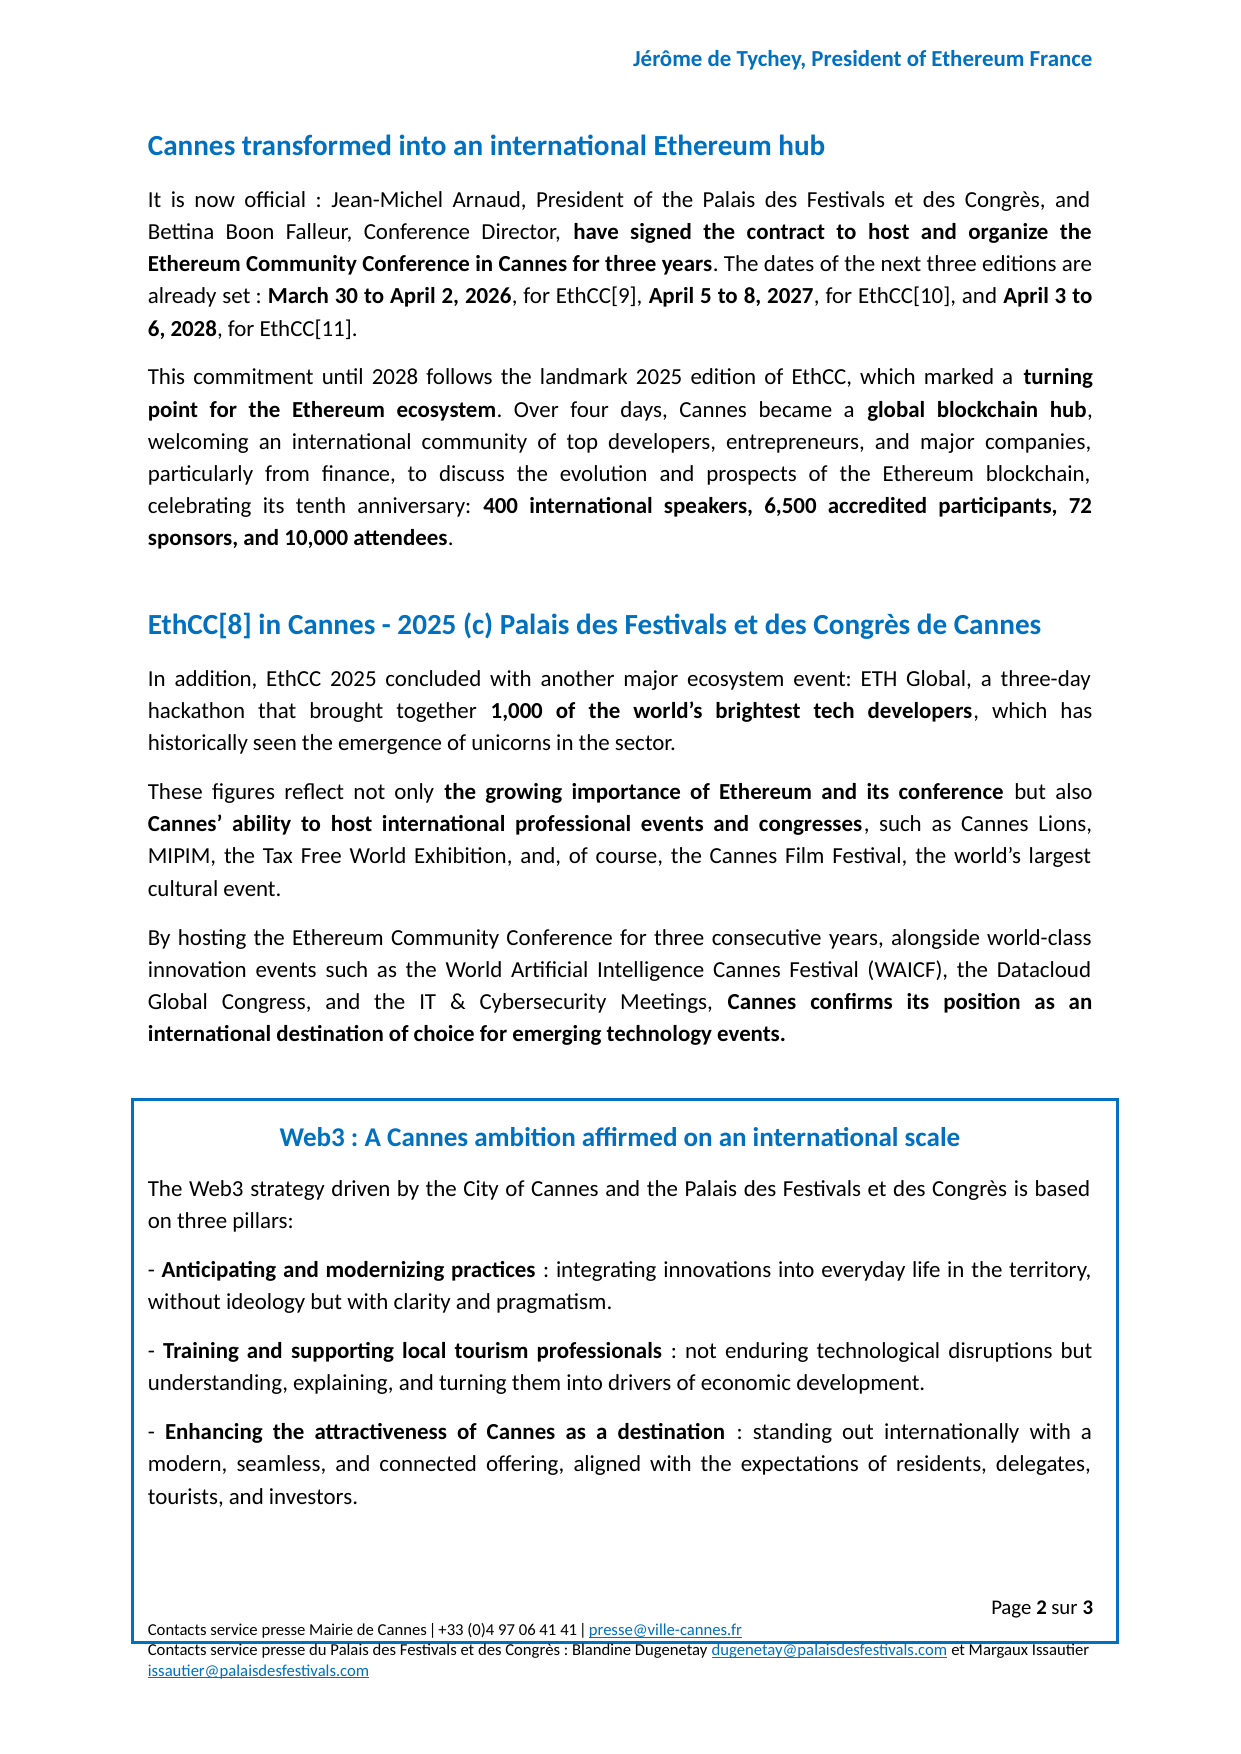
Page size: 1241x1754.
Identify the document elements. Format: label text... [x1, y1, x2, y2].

text - Training and supporting local tourism professionals : not enduring technological disruptions but understanding, explaining, and turning them into drivers of economic development. [148, 1336, 1093, 1397]
text - Enhancing the attractiveness of Cannes as a destination : standing out internationally with a modern, seamless, and connected offering, aligned with the expectations of residents, delegates, tourists, and investors. [148, 1417, 1093, 1510]
text This commitment until 2028 follows the landmark 2025 edition of EthCC, which marked a turning point for the Ethereum ecosystem. Over four days, Cannes became a global blockchain hub, welcoming an international community of top developers, entrepreneurs, and major companies, particularly from finance, to discuss the evolution and prospects of the Ethereum blockchain, celebrating its tenth anniversary: 400 international speakers, 6,500 accredited participants, 72 sponsors, and 10,000 attendees. [148, 362, 1093, 551]
text Web3 : A Cannes ambition affirmed on an international scale [148, 1120, 1093, 1153]
text EthCC[8] in Cannes - 2025 (c) Palais des Festivals et des Congrès de Cannes [148, 606, 1093, 642]
text The Web3 strategy driven by the City of Cannes and the Palais des Festivals et des Congrès is based on three pillars: [148, 1174, 1093, 1234]
text In addition, EthCC 2025 concluded with another major ecosystem event: ETH Global, a three-day hackathon that brought together 1,000 of the world’s brightest tech developers, which has historically seen the emergence of unicorns in the sector. [148, 664, 1093, 756]
text These figures reflect not only the growing importance of Ethereum and its conference but also Cannes’ ability to host international professional events and congresses, such as Cannes Lions, MIPIM, the Tax Free World Exhibition, and, of course, the Cannes Film Festival, the world’s largest cultural event. [148, 777, 1093, 902]
text Cannes transformed into an international Ethereum hub [148, 127, 1093, 163]
text It is now official : Jean-Michel Arnaud, President of the Palais des Festivals et des Congrès, and Bettina Boon Falleur, Conference Director, have signed the contract to host and organize the Ethereum Community Conference in Cannes for three years. The dates of the next three editions are already set : March 30 to April 2, 2026, for EthCC[9], April 5 to 8, 2027, for EthCC[10], and April 3 to 6, 2028, for EthCC[11]. [148, 185, 1093, 342]
text - Anticipating and modernizing practices : integrating innovations into everyday life in the territory, without ideology but with clarity and pragmatism. [148, 1255, 1093, 1316]
text Jérôme de Tychey, President of Ethereum France [148, 44, 1093, 72]
text By hosting the Ethereum Community Conference for three consecutive years, alongside world-class innovation events such as the World Artificial Intelligence Cannes Festival (WAICF), the Datacloud Global Congress, and the IT & Cybersecurity Meetings, Cannes confirms its position as an international destination of choice for emerging technology events. [148, 923, 1093, 1047]
